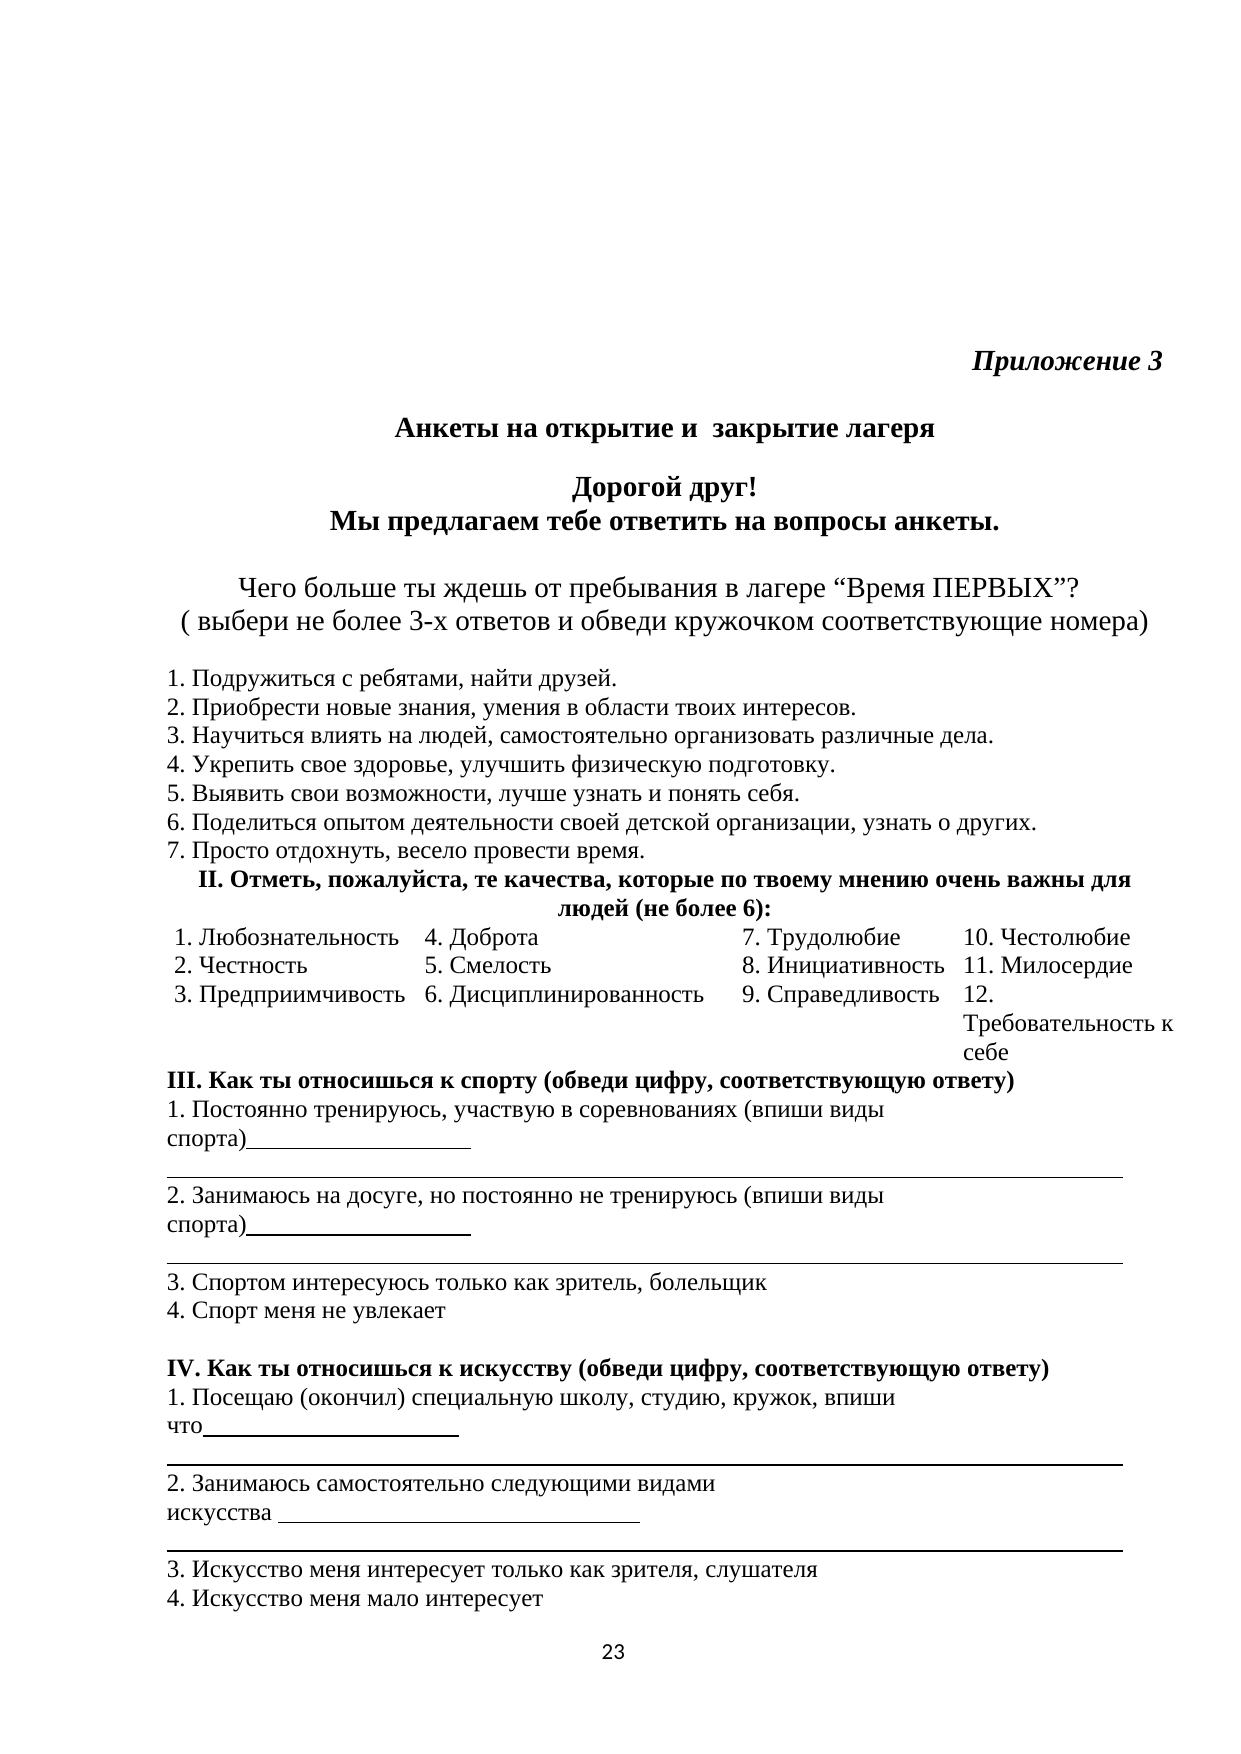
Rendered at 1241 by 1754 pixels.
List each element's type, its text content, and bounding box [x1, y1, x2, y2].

text ( выбери не более 3-х ответов и обведи кружочком соответствующие номера) [167, 603, 1163, 637]
text 4. Укрепить свое здоровье, улучшить физическую подготовку. [167, 749, 1163, 778]
text Анкеты на открытие и закрытие лагеря [167, 410, 1163, 443]
text II. Отметь, пожалуйста, те качества, которые по твоему мнению очень важны для людей (не более 6): [167, 864, 1163, 922]
text 1. Постоянно тренируюсь, участвую в соревнованиях (впиши виды спорта) [167, 1094, 1163, 1152]
text 6. Поделиться опытом деятельности своей детской организации, узнать о других. [167, 807, 1163, 835]
text 2. Занимаюсь на досуге, но постоянно не тренируюсь (впиши виды спорта) [167, 1180, 1163, 1238]
text 3. Научиться влиять на людей, самостоятельно организовать различные дела. [167, 720, 1163, 749]
text III. Как ты относишься к спорту (обведи цифру, соответствующую ответу) [167, 1065, 1163, 1094]
table_header 4. Доброта 5. Смелость 6. Дисциплинированность [417, 922, 712, 1065]
text 2. Занимаюсь самостоятельно следующими видами искусства [167, 1468, 1163, 1525]
text 5. Выявить свои возможности, лучше узнать и понять себя. [167, 778, 1163, 807]
text Приложение 3 [167, 343, 1163, 376]
table_header 10. Честолюбие 11. Милосердие 12. Требовательность к себе [956, 922, 1198, 1065]
text 3. Искусство меня интересует только как зрителя, слушателя [167, 1554, 1163, 1583]
text Мы предлагаем тебе ответить на вопросы анкеты. [167, 503, 1163, 536]
text 1. Подружиться с ребятами, найти друзей. [167, 663, 1163, 692]
text 1. Посещаю (окончил) специальную школу, студию, кружок, впиши что [167, 1382, 1163, 1439]
text 4. Спорт меня не увлекает [167, 1295, 1163, 1324]
text IV. Как ты относишься к искусству (обведи цифру, соответствующую ответу) [167, 1353, 1163, 1382]
text Чего больше ты ждешь от пребывания в лагере “Время ПЕРВЫХ”? [155, 570, 1163, 603]
table_header 1. Любознательность 2. Честность 3. Предприимчивость [167, 922, 417, 1065]
text 3. Спортом интересуюсь только как зритель, болельщик [167, 1267, 1163, 1295]
text 2. Приобрести новые знания, умения в области твоих интересов. [167, 692, 1163, 720]
text 7. Просто отдохнуть, весело провести время. [167, 835, 1163, 864]
text Дорогой друг! [167, 469, 1163, 503]
text 4. Искусство меня мало интересует [167, 1583, 1163, 1612]
table_header 7. Трудолюбие 8. Инициативность 9. Справедливость [713, 922, 956, 1065]
